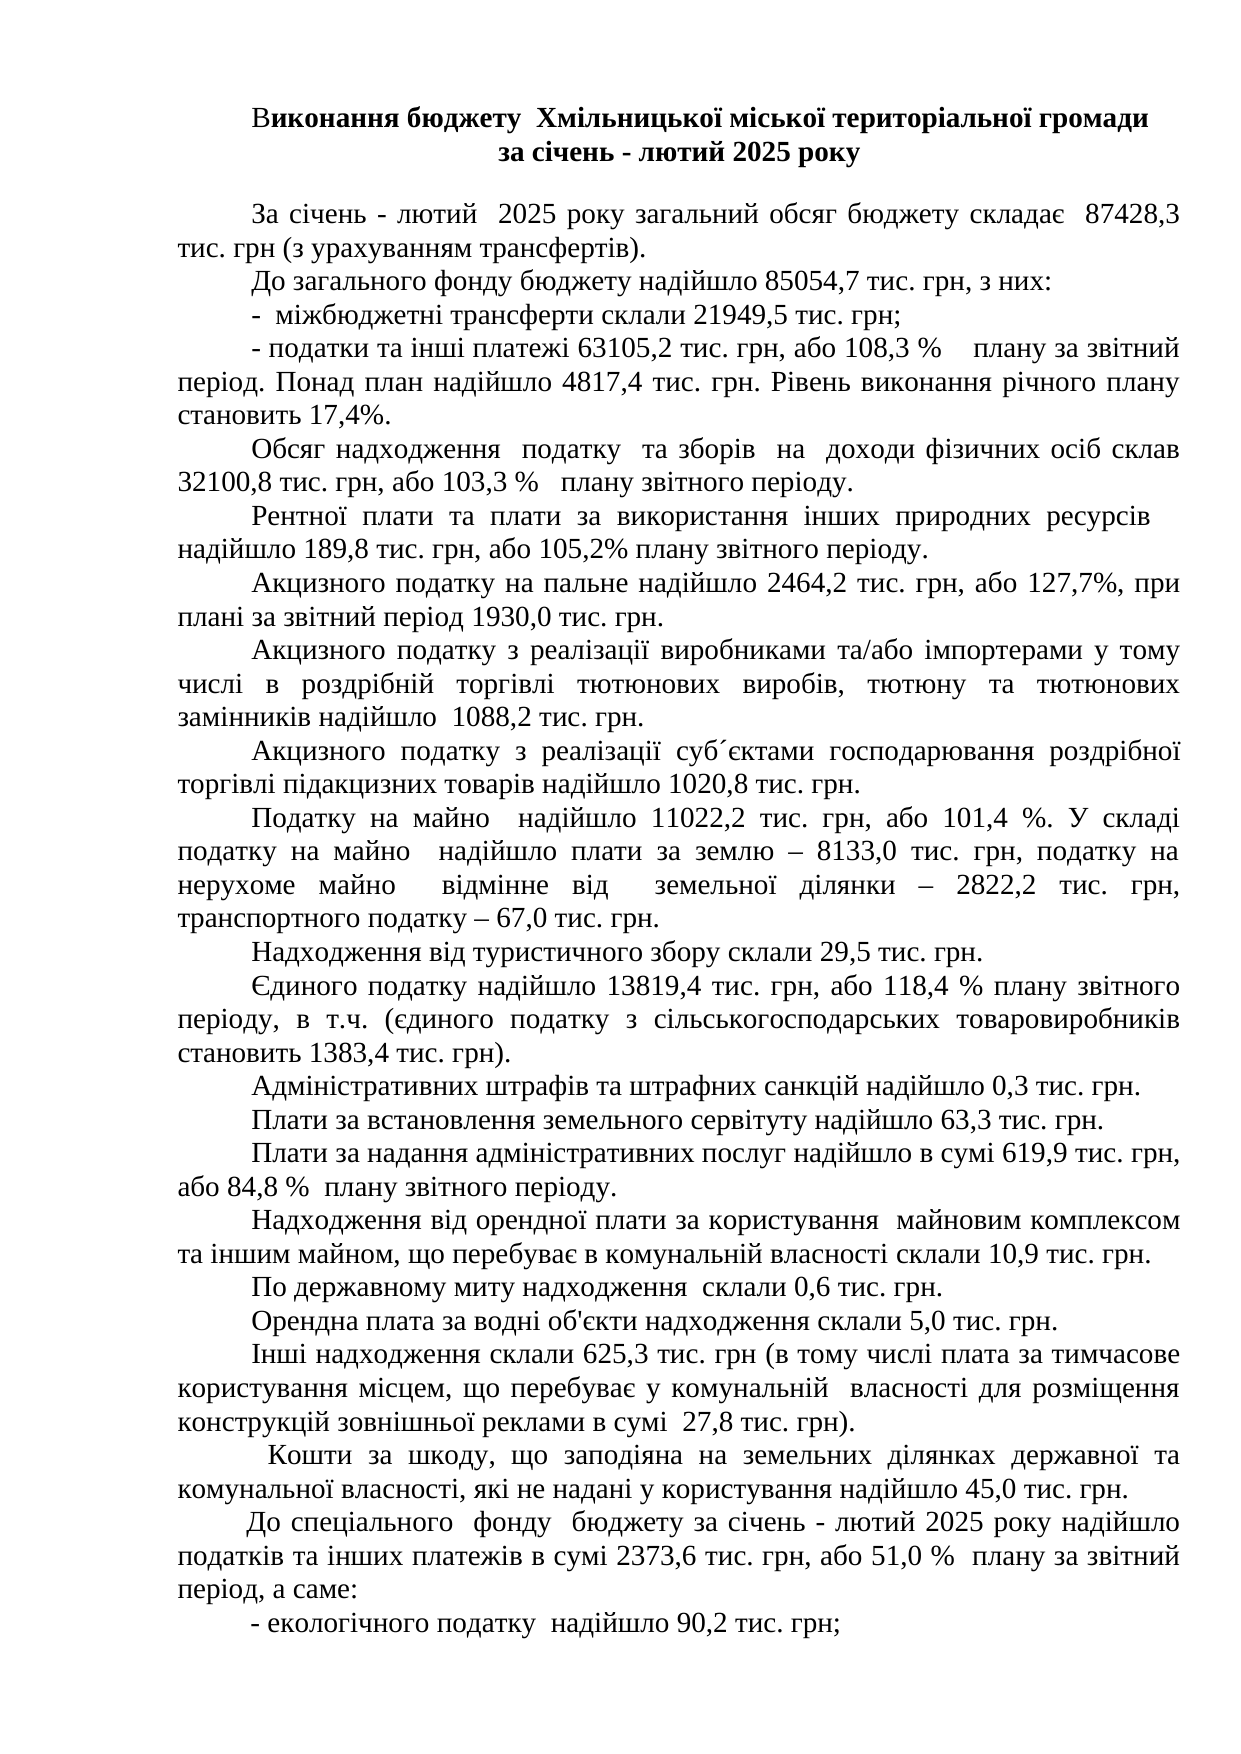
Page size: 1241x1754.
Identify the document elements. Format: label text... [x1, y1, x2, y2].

text За січень - лютий 2025 року загальний обсяг бюджету складає 87428,3 тис. грн (з урахуванням трансфертів). [177, 196, 1181, 263]
text Податку на майно надійшло 11022,2 тис. грн, або 101,4 %. У складі податку на майно надійшло плати за землю – 8133,0 тис. грн, податку на нерухоме майно відмінне від земельної ділянки – 2822,2 тис. грн, транспортного податку – 67,0 тис. грн. [177, 800, 1181, 934]
text Акцизного податку з реалізації виробниками та/або імпортерами у тому числі в роздрібній торгівлі тютюнових виробів, тютюну та тютюнових замінників надійшло 1088,2 тис. грн. [177, 632, 1181, 733]
text Акцизного податку на пальне надійшло 2464,2 тис. грн, або 127,7%, при плані за звітний період 1930,0 тис. грн. [177, 565, 1181, 632]
text Рентної плати та плати за використання інших природних ресурсів надійшло 189,8 тис. грн, або 105,2% плану звітного періоду. [177, 498, 1181, 565]
text Адміністративних штрафів та штрафних санкцій надійшло 0,3 тис. грн. Плати за встановлення земельного сервітуту надійшло 63,3 тис. грн. [177, 1068, 1181, 1135]
text - податки та інші платежі 63105,2 тис. грн, або 108,3 % плану за звітний період. Понад план надійшло 4817,4 тис. грн. Рівень виконання річного плану становить 17,4%. [177, 330, 1181, 431]
text До загального фонду бюджету надійшло 85054,7 тис. грн, з них: [177, 263, 1181, 297]
text Плати за надання адміністративних послуг надійшло в сумі 619,9 тис. грн, або 84,8 % плану звітного періоду. [177, 1135, 1181, 1202]
text Акцизного податку з реалізації суб´єктами господарювання роздрібної торгівлі підакцизних товарів надійшло 1020,8 тис. грн. [177, 733, 1181, 800]
text Обсяг надходження податку та зборів на доходи фізичних осіб склав 32100,8 тис. грн, або 103,3 % плану звітного періоду. [177, 431, 1181, 498]
text Надходження від орендної плати за користування майновим комплексом та іншим майном, що перебуває в комунальній власності склали 10,9 тис. грн. [177, 1202, 1181, 1269]
text До спеціального фонду бюджету за січень - лютий 2025 року надійшло податків та інших платежів в сумі 2373,6 тис. грн, або 51,0 % плану за звітний період, а саме: [177, 1504, 1181, 1605]
text - екологічного податку надійшло 90,2 тис. грн; [177, 1605, 1181, 1638]
text - міжбюджетні трансферти склали 21949,5 тис. грн; [177, 297, 1181, 330]
text за січень - лютий 2025 року [177, 134, 1181, 167]
text Кошти за шкоду, що заподіяна на земельних ділянках державної та комунальної власності, які не надані у користування надійшло 45,0 тис. грн. [177, 1437, 1181, 1504]
text Виконання бюджету Хмільницької міської територіальної громади [251, 100, 1181, 134]
text Єдиного податку надійшло 13819,4 тис. грн, або 118,4 % плану звітного періоду, в т.ч. (єдиного податку з сільськогосподарських товаровиробників становить 1383,4 тис. грн). [177, 968, 1181, 1068]
text Інші надходження склали 625,3 тис. грн (в тому числі плата за тимчасове користування місцем, що перебуває у комунальній власності для розміщення конструкцій зовнішньої реклами в сумі 27,8 тис. грн). [177, 1337, 1181, 1437]
text Орендна плата за водні об'єкти надходження склали 5,0 тис. грн. [177, 1303, 1181, 1337]
text Надходження від туристичного збору склали 29,5 тис. грн. [207, 934, 1181, 968]
text По державному миту надходження склали 0,6 тис. грн. [177, 1269, 1181, 1303]
